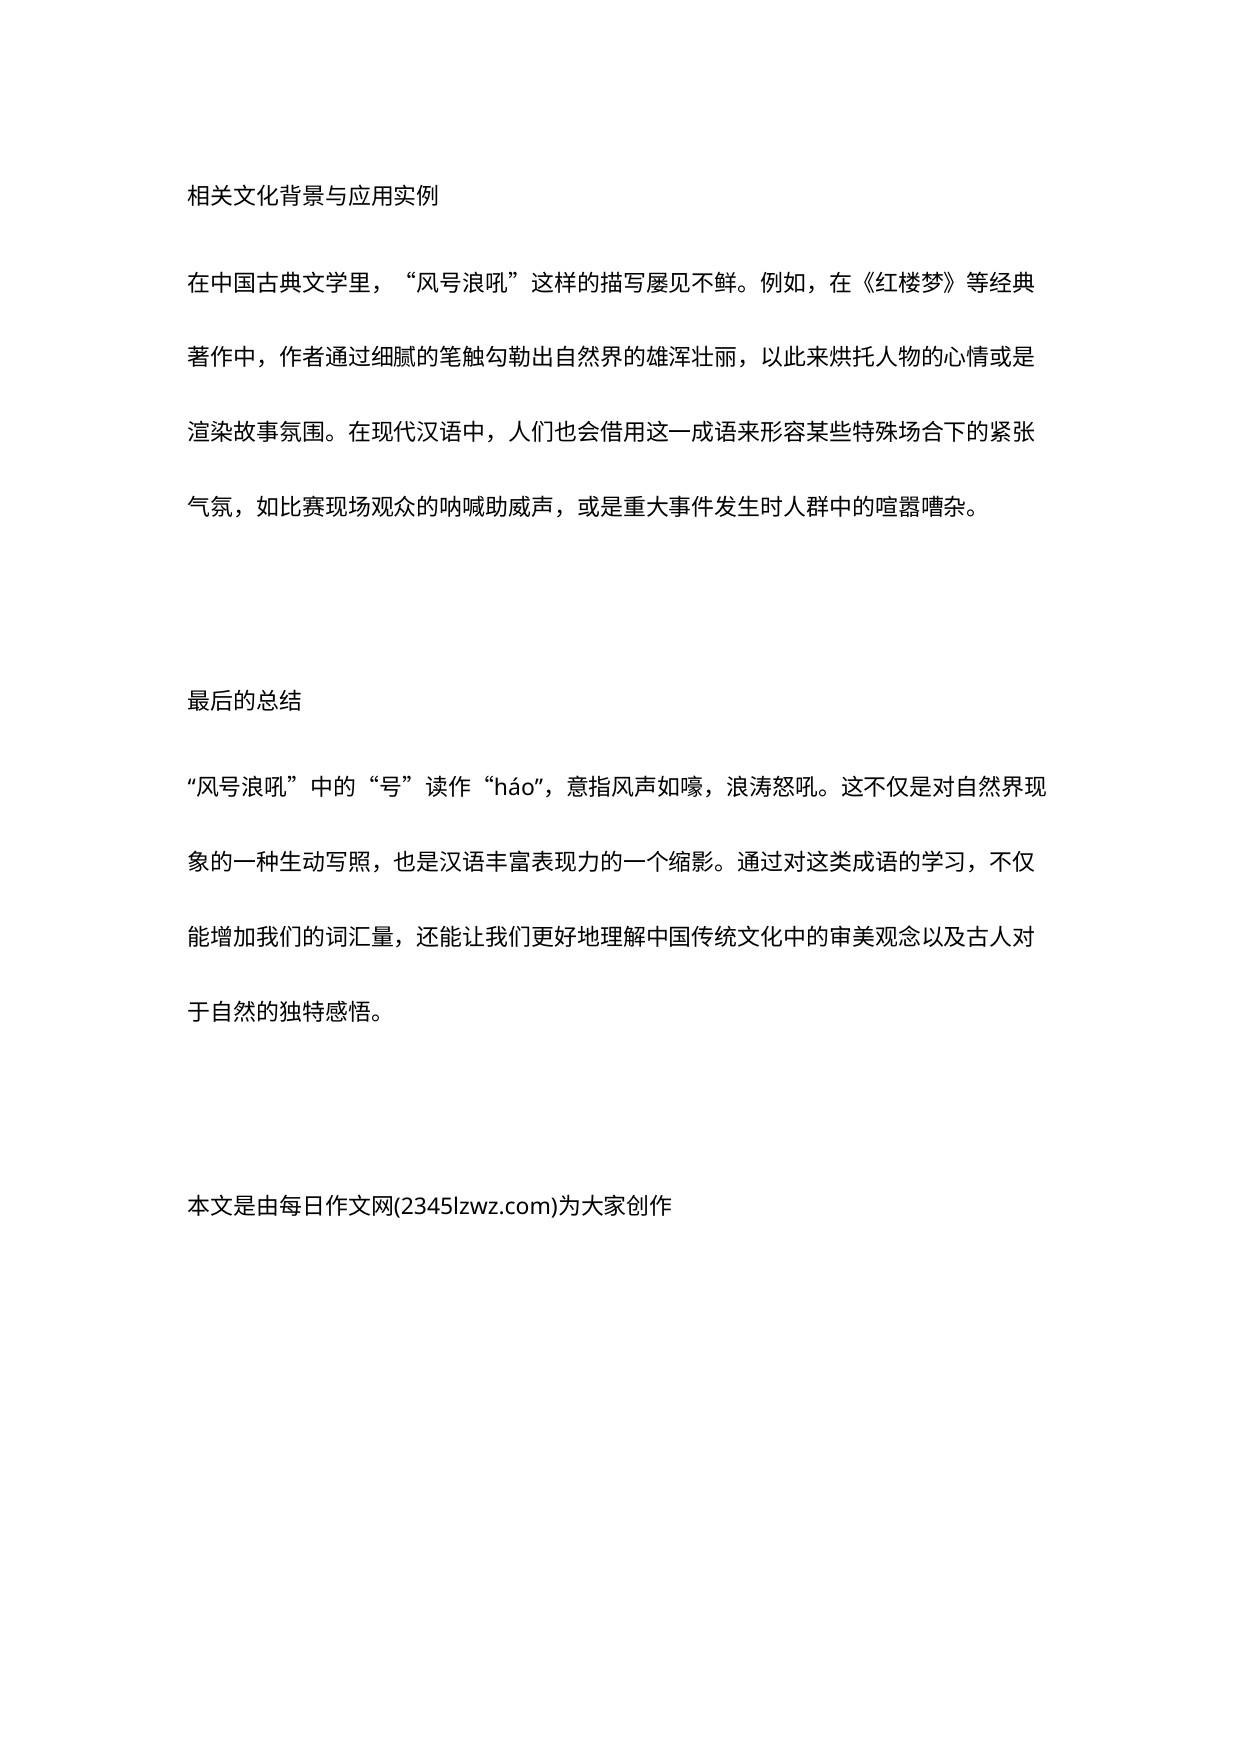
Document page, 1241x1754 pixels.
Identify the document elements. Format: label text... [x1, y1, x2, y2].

text 最后的总结 [187, 667, 1053, 732]
text 相关文化背景与应用实例 [187, 162, 1053, 227]
text 本文是由每日作文网(2345lzwz.com)为大家创作 [187, 1172, 1053, 1237]
text 在中国古典文学里，“风号浪吼”这样的描写屡见不鲜。例如，在《红楼梦》等经典著作中，作者通过细腻的笔触勾勒出自然界的雄浑壮丽，以此来烘托人物的心情或是渲染故事氛围。在现代汉语中，人们也会借用这一成语来形容某些特殊场合下的紧张气氛，如比赛现场观众的呐喊助威声，或是重大事件发生时人群中的喧嚣嘈杂。 [187, 248, 1053, 538]
text “风号浪吼”中的“号”读作“háo”，意指风声如嚎，浪涛怒吼。这不仅是对自然界现象的一种生动写照，也是汉语丰富表现力的一个缩影。通过对这类成语的学习，不仅能增加我们的词汇量，还能让我们更好地理解中国传统文化中的审美观念以及古人对于自然的独特感悟。 [187, 753, 1053, 1042]
